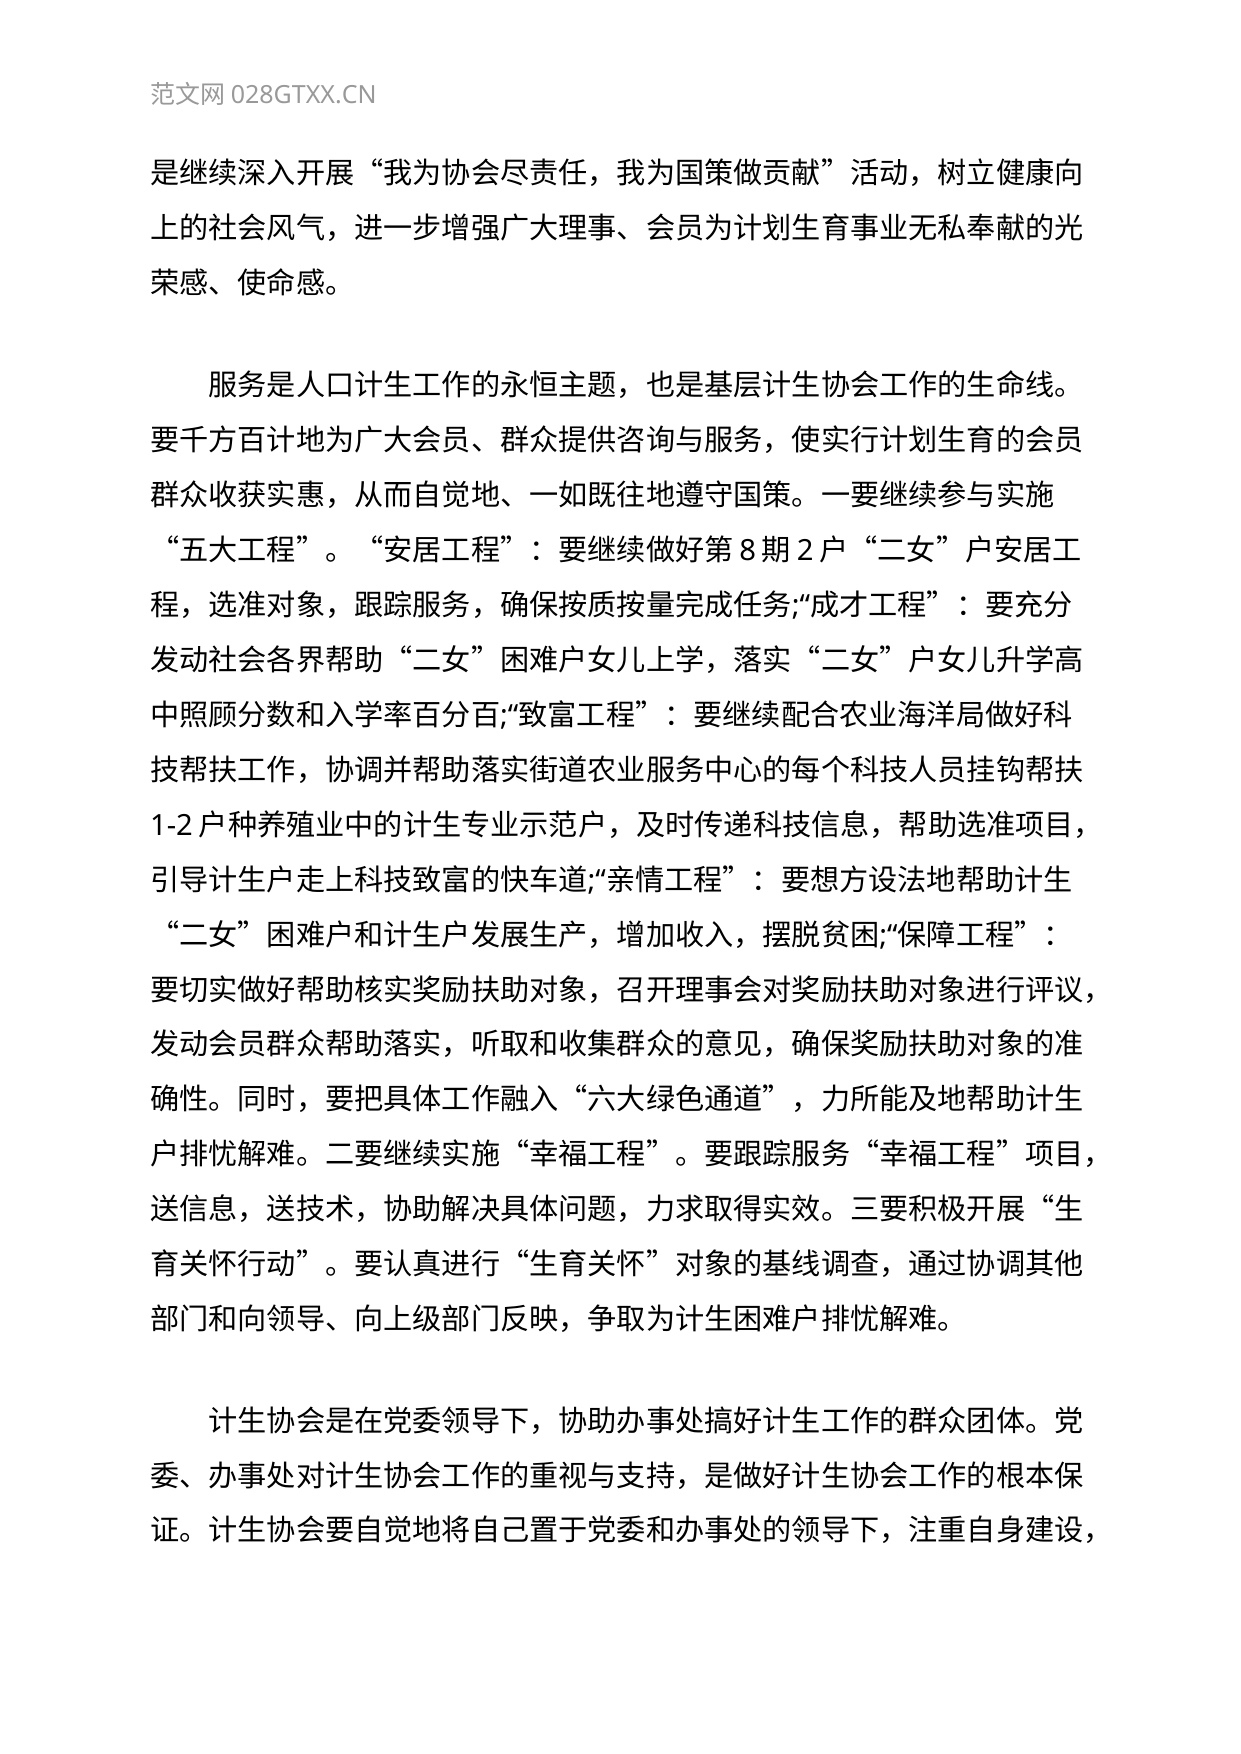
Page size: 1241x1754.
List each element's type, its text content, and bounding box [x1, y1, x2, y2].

text 服务是人口计生工作的永恒主题，也是基层计生协会工作的生命线。要千方百计地为广大会员、群众提供咨询与服务，使实行计划生育的会员群众收获实惠，从而自觉地、一如既往地遵守国策。一要继续参与实施“五大工程”。“安居工程”：要继续做好第8期2户“二女”户安居工程，选准对象，跟踪服务，确保按质按量完成任务;“成才工程”：要充分发动社会各界帮助“二女”困难户女儿上学，落实“二女”户女儿升学高中照顾分数和入学率百分百;“致富工程”：要继续配合农业海洋局做好科技帮扶工作，协调并帮助落实街道农业服务中心的每个科技人员挂钩帮扶1-2户种养殖业中的计生专业示范户，及时传递科技信息，帮助选准项目，引导计生户走上科技致富的快车道;“亲情工程”：要想方设法地帮助计生“二女”困难户和计生户发展生产，增加收入，摆脱贫困;“保障工程”：要切实做好帮助核实奖励扶助对象，召开理事会对奖励扶助对象进行评议，发动会员群众帮助落实，听取和收集群众的意见，确保奖励扶助对象的准确性。同时，要把具体工作融入“六大绿色通道”，力所能及地帮助计生户排忧解难。二要继续实施“幸福工程”。要跟踪服务“幸福工程”项目，送信息，送技术，协助解决具体问题，力求取得实效。三要积极开展“生育关怀行动”。要认真进行“生育关怀”对象的基线调查，通过协调其他部门和向领导、向上级部门反映，争取为计生困难户排忧解难。 [150, 362, 1090, 1338]
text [150, 1397, 1090, 1549]
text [150, 150, 1090, 302]
